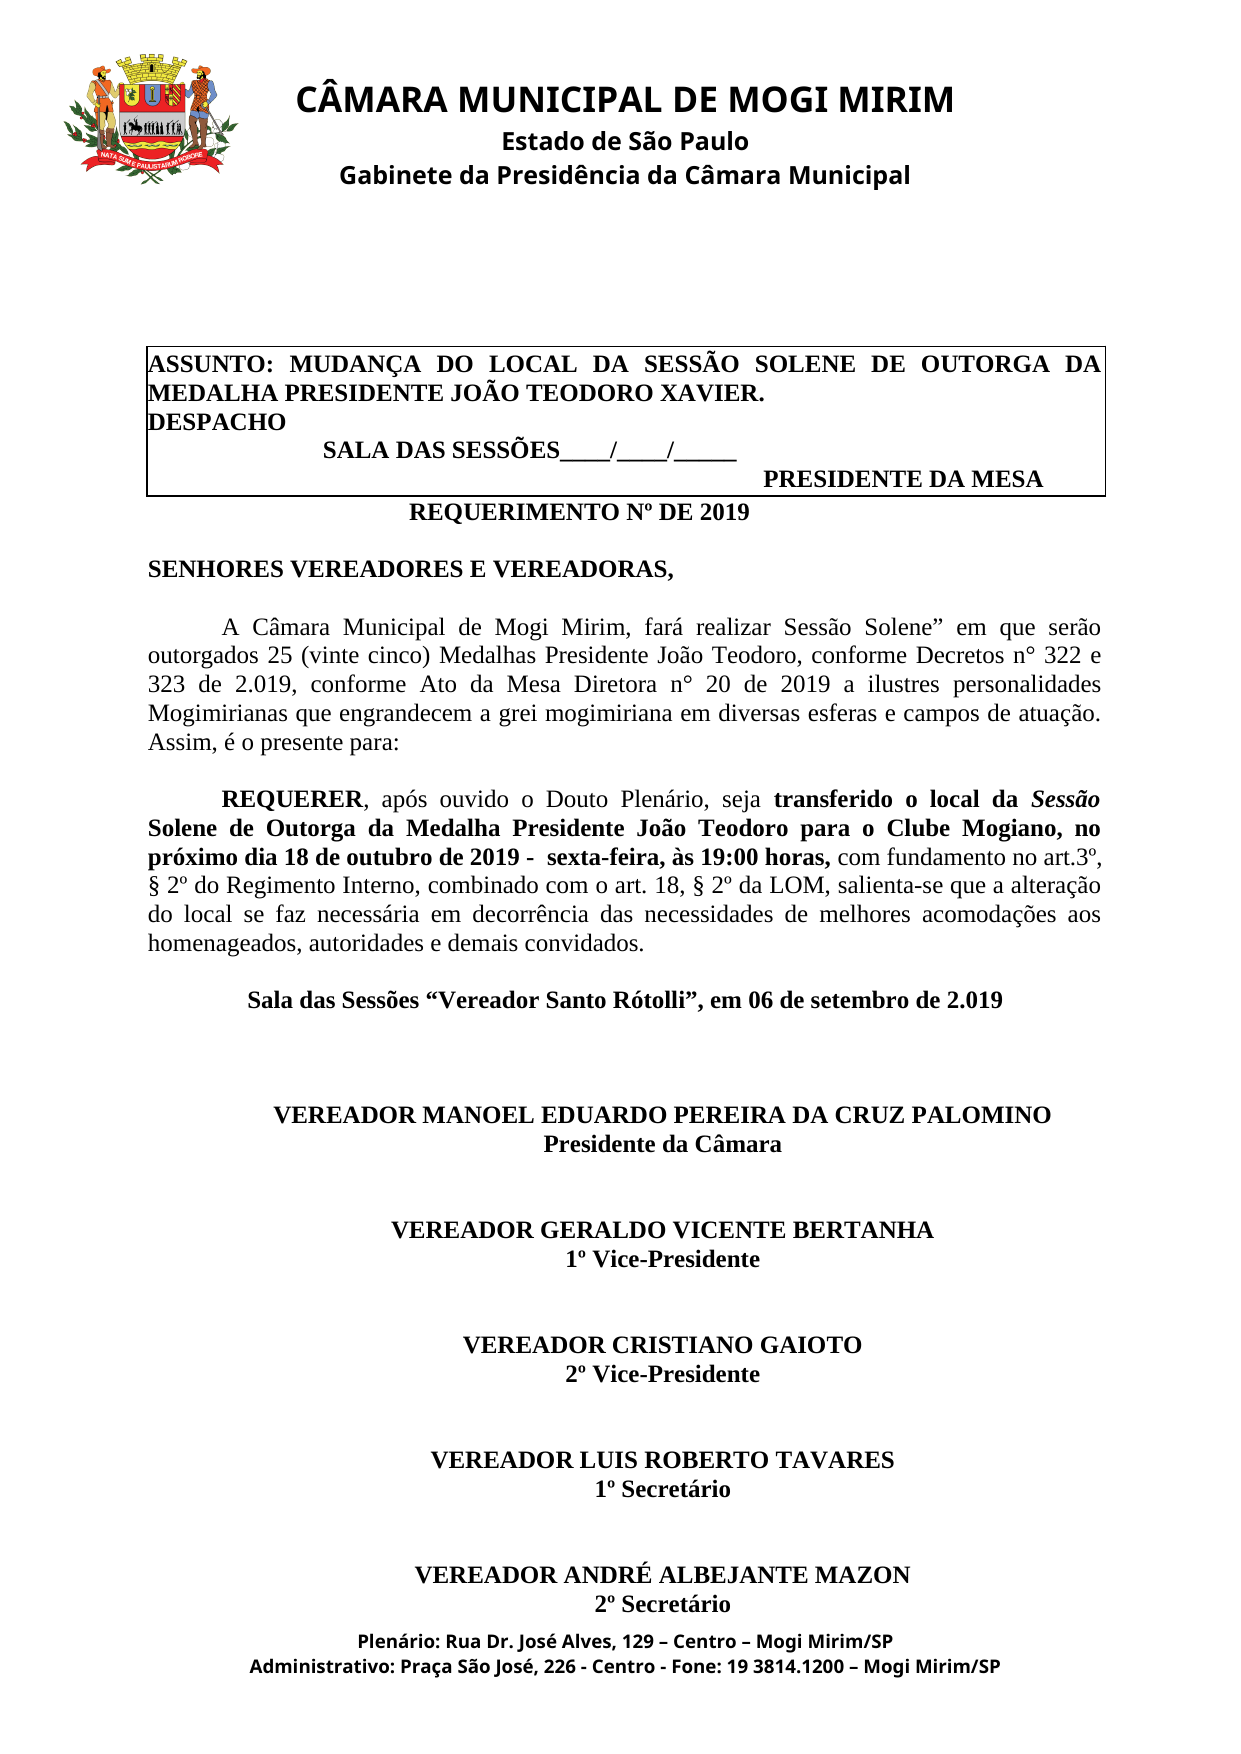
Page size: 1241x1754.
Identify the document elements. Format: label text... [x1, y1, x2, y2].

text A Câmara Municipal de Mogi Mirim, fará realizar Sessão Solene” em que serão outorgados 25 (vinte cinco) Medalhas Presidente João Teodoro, conforme Decretos n° 322 e 323 de 2.019, conforme Ato da Mesa Diretora n° 20 de 2019 a ilustres personalidades Mogimirianas que engrandecem a grei mogimiriana em diversas esferas e campos de atuação. Assim, é o presente para: [148, 612, 1103, 755]
text VEREADOR GERALDO VICENTE BERTANHA [223, 1215, 1103, 1244]
text VEREADOR LUIS ROBERTO TAVARES [223, 1445, 1103, 1474]
text VEREADOR ANDRÉ ALBEJANTE MAZON [223, 1560, 1103, 1589]
text SENHORES VEREADORES E VEREADORAS, [148, 554, 1103, 583]
text 2º Vice-Presidente [223, 1359, 1103, 1388]
text DESPACHO [148, 407, 1103, 435]
text 2º Secretário [223, 1589, 1103, 1618]
picture [41, 42, 259, 196]
text PRESIDENTE DA MESA [148, 461, 1105, 495]
text VEREADOR CRISTIANO GAIOTO [223, 1330, 1103, 1359]
text VEREADOR MANOEL EDUARDO PEREIRA DA CRUZ PALOMINO [223, 1100, 1103, 1129]
text 1º Secretário [223, 1474, 1103, 1503]
text Presidente da Câmara [223, 1129, 1103, 1158]
text REQUERIMENTO Nº DE 2019 [148, 497, 1103, 525]
text 1º Vice-Presidente [223, 1244, 1103, 1273]
text SALA DAS SESSÕES____/____/_____ [148, 435, 1103, 461]
text REQUERER, após ouvido o Douto Plenário, seja transferido o local da Sessão Solene de Outorga da Medalha Presidente João Teodoro para o Clube Mogiano, no próximo dia 18 de outubro de 2019 - sexta-feira, às 19:00 horas, com fundamento no art.3º, § 2º do Regimento Interno, combinado com o art. 18, § 2º da LOM, salienta-se que a alteração do local se faz necessária em decorrência das necessidades de melhores acomodações aos homenageados, autoridades e demais convidados. [148, 784, 1103, 957]
text ASSUNTO: Mudança do local da Sessão Solene de Outorga dA MEDALHA PRESIDENTE JOÃO TEODORO XAVIER. [148, 347, 1105, 407]
text Sala das Sessões “Vereador Santo Rótolli”, em 06 de setembro de 2.019 [148, 985, 1103, 1014]
